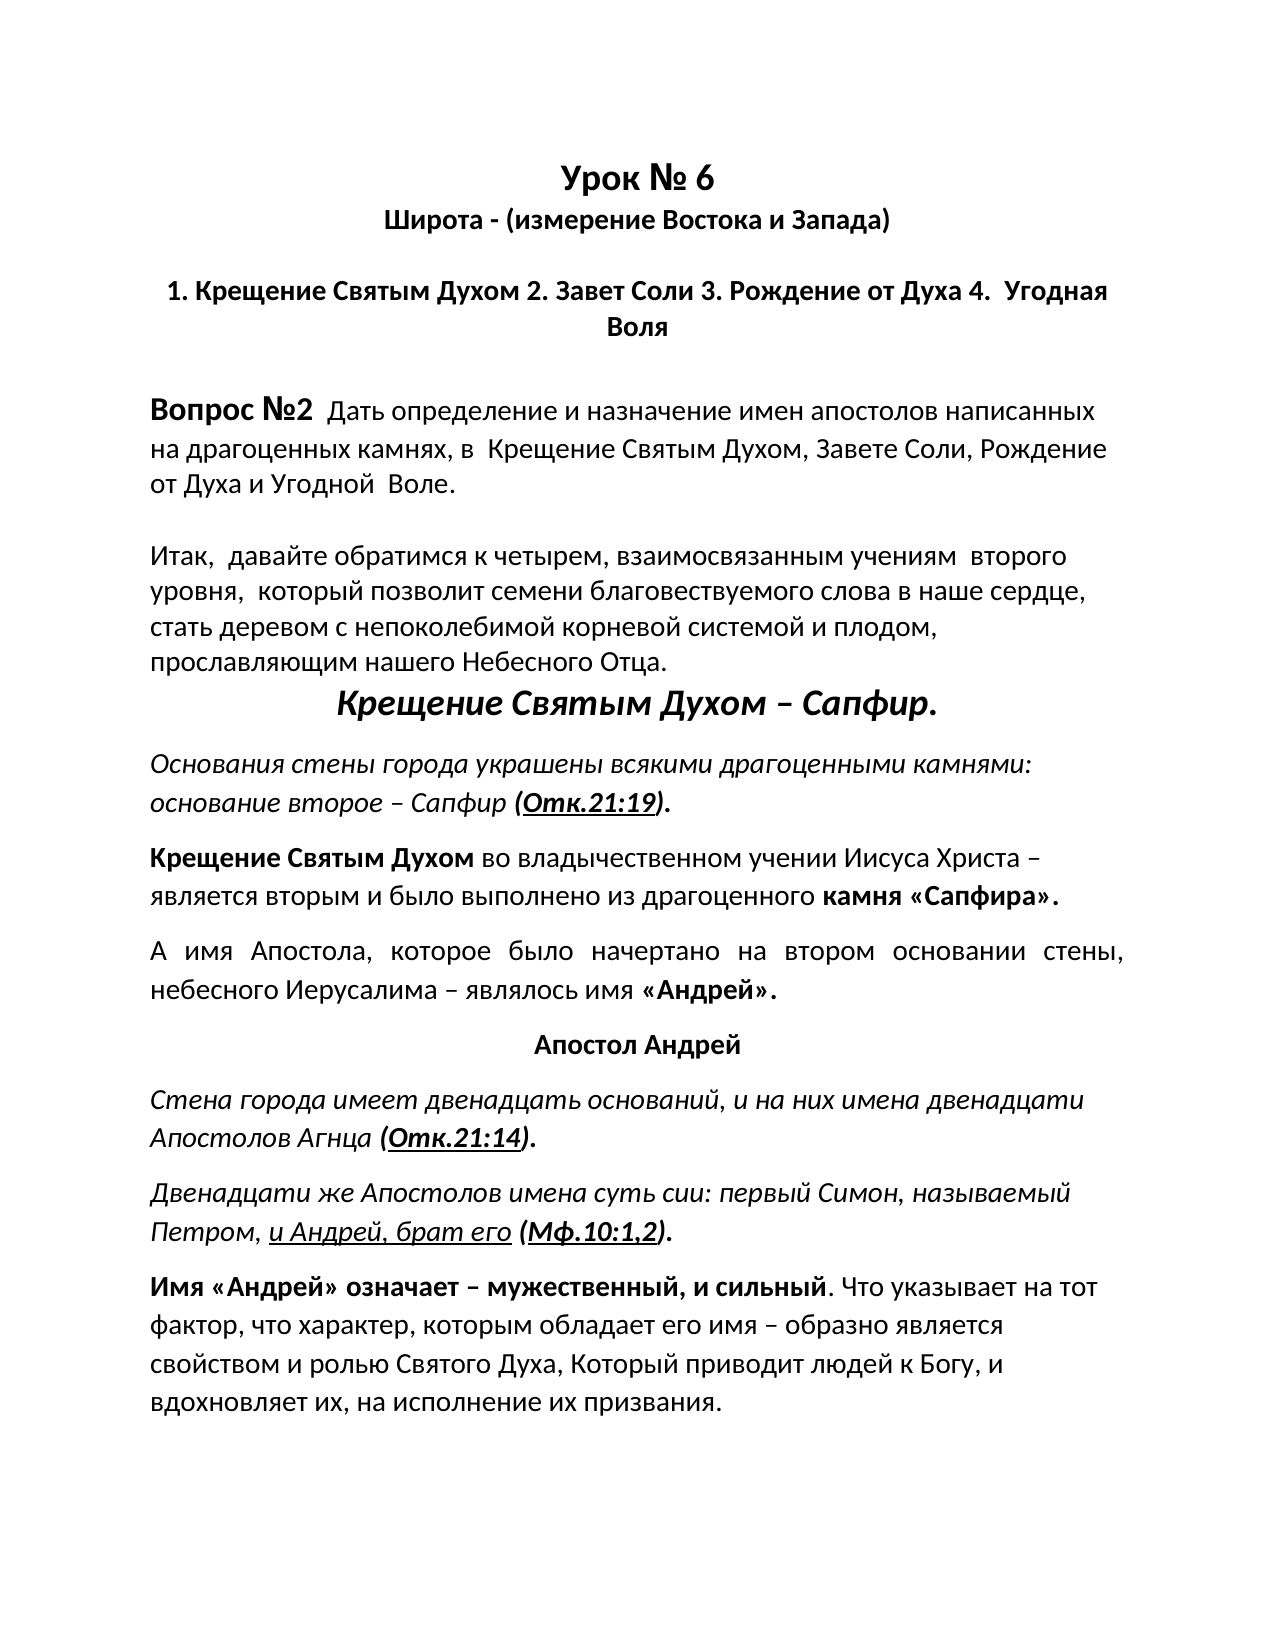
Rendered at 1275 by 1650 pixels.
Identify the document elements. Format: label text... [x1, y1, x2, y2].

text А имя Апостола, которое было начертано на втором основании стены, небесного Иерусалима – являлось имя «Андрей». [150, 932, 1125, 1006]
text Двенадцати же Апостолов имена суть сии: первый Симон, называемый Петром, и Андрей, брат его (Мф.10:1,2). [150, 1174, 1125, 1248]
text Урок № 6 [150, 150, 1125, 201]
text Имя «Андрей» означает – мужественный, и сильный. Что указывает на тот фактор, что характер, которым обладает его имя – образно является свойством и ролью Святого Духа, Который приводит людей к Богу, и вдохновляет их, на исполнение их призвания. [150, 1268, 1125, 1419]
text Основания стены города украшены всякими драгоценными камнями: основание второе – Сапфир (Отк.21:19). [150, 745, 1125, 819]
text Широта - (измерение Востока и Запада) [150, 201, 1125, 237]
text Стена города имеет двенадцать оснований, и на них имена двенадцати Апостолов Агнца (Отк.21:14). [150, 1081, 1125, 1155]
text Вопрос №2 Дать определение и назначение имен апостолов написанных на драгоценных камнях, в Крещение Святым Духом, Завете Соли, Рождение от Духа и Угодной Воле. [150, 384, 1125, 501]
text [150, 272, 1125, 343]
text Kрещение Святым Духом во владычественном учении Иисуса Христа – является вторым и было выполнено из драгоценного камня «Сапфира». [150, 839, 1125, 913]
text Крещение Святым Духом – Сапфир. [150, 679, 1125, 725]
text Итак, давайте обратимся к четырем, взаимосвязанным учениям второго уровня, который позволит семени благовествуемого слова в наше сердце, стать деревом с непоколебимой корневой системой и плодом, прославляющим нашего Небесного Отца. [150, 537, 1125, 679]
text Апостол Андрей [150, 1026, 1125, 1061]
